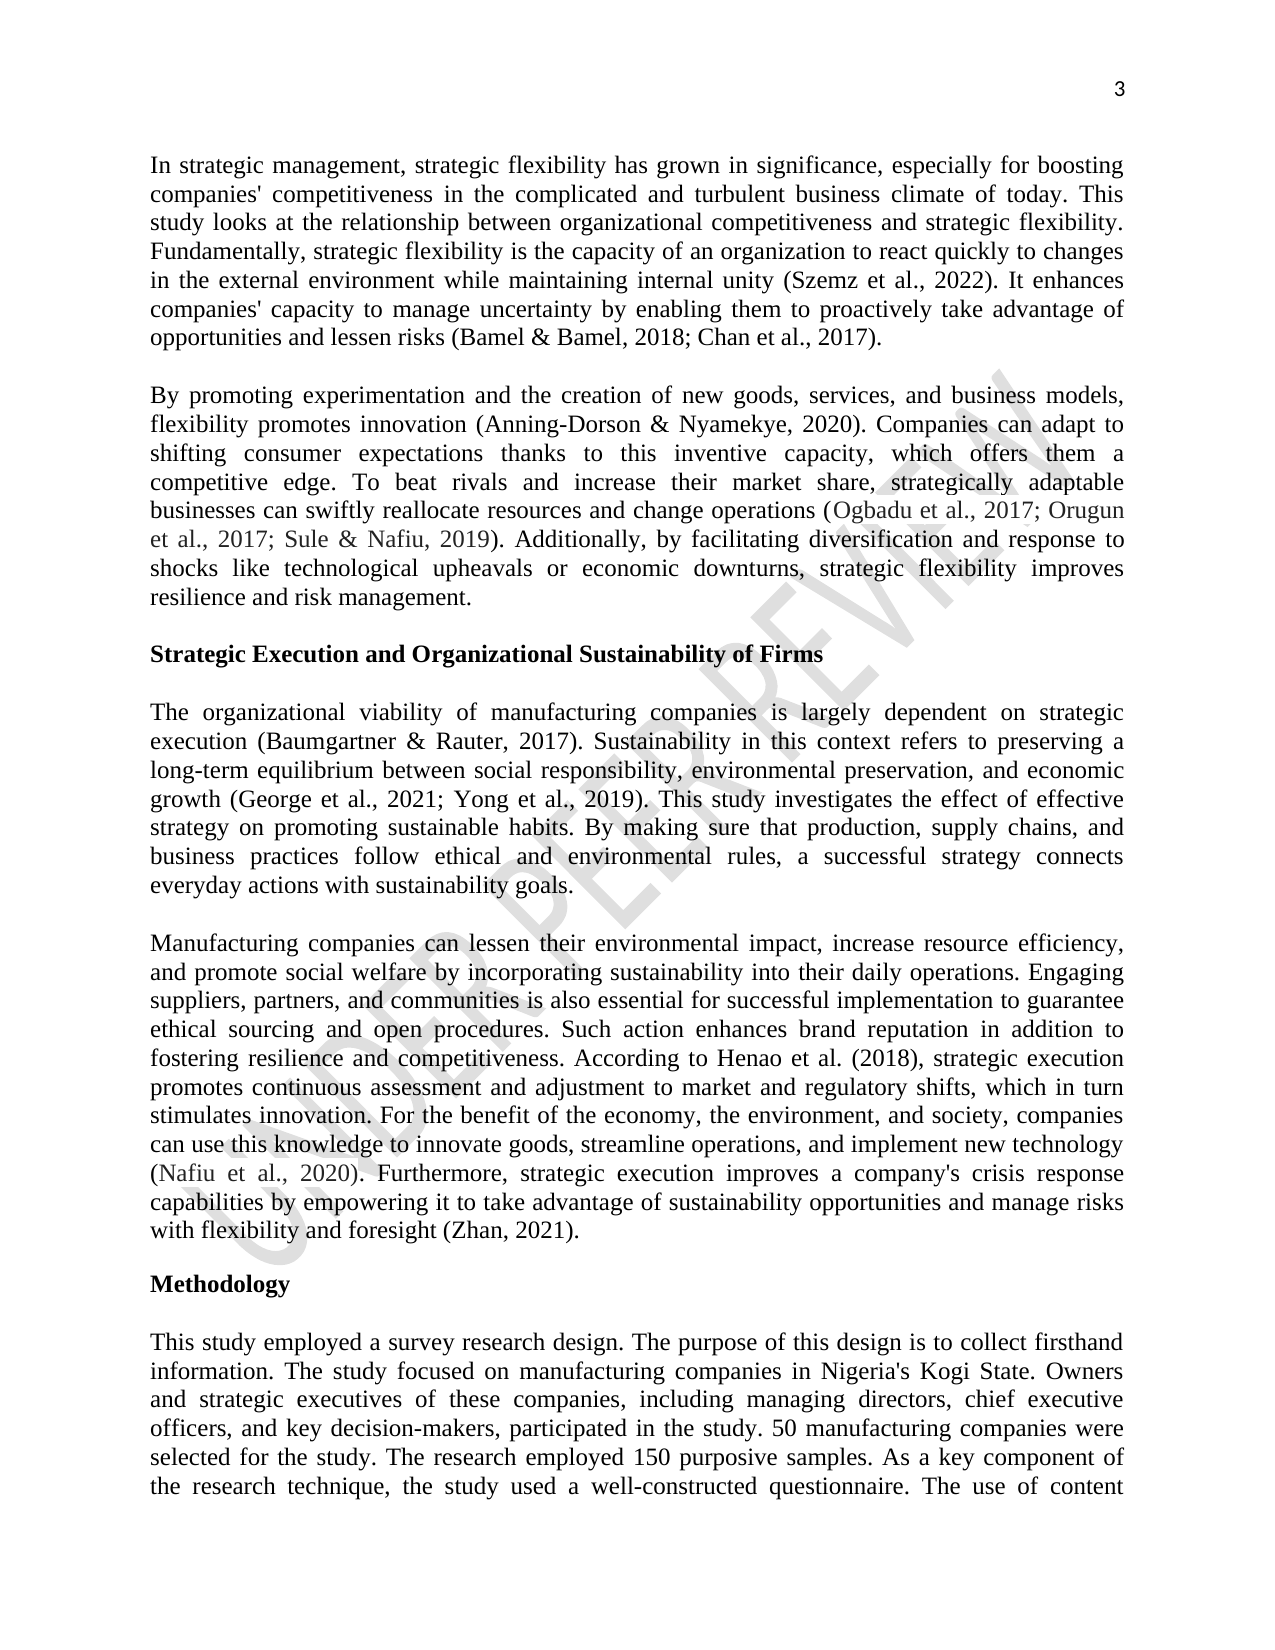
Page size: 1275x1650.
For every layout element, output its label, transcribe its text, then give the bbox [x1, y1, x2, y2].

text Methodology [150, 1269, 1125, 1298]
text In strategic management, strategic flexibility has grown in significance, especially for boosting companies' competitiveness in the complicated and turbulent business climate of today. This study looks at the relationship between organizational competitiveness and strategic flexibility. Fundamentally, strategic flexibility is the capacity of an organization to react quickly to changes in the external environment while maintaining internal unity (Szemz et al., 2022). It enhances companies' capacity to manage uncertainty by enabling them to proactively take advantage of opportunities and lessen risks (Bamel & Bamel, 2018; Chan et al., 2017). [150, 150, 1125, 351]
text The organizational viability of manufacturing companies is largely dependent on strategic execution (Baumgartner & Rauter, 2017). Sustainability in this context refers to preserving a long-term equilibrium between social responsibility, environmental preservation, and economic growth (George et al., 2021; Yong et al., 2019). This study investigates the effect of effective strategy on promoting sustainable habits. By making sure that production, supply chains, and business practices follow ethical and environmental rules, a successful strategy connects everyday actions with sustainability goals. [150, 697, 1125, 899]
text By promoting experimentation and the creation of new goods, services, and business models, flexibility promotes innovation (Anning-Dorson & Nyamekye, 2020). Companies can adapt to shifting consumer expectations thanks to this inventive capacity, which offers them a competitive edge. To beat rivals and increase their market share, strategically adaptable businesses can swiftly reallocate resources and change operations (Ogbadu et al., 2017; Orugun et al., 2017; Sule & Nafiu, 2019). Additionally, by facilitating diversification and response to shocks like technological upheavals or economic downturns, strategic flexibility improves resilience and risk management. [150, 380, 1125, 610]
text Manufacturing companies can lessen their environmental impact, increase resource efficiency, and promote social welfare by incorporating sustainability into their daily operations. Engaging suppliers, partners, and communities is also essential for successful implementation to guarantee ethical sourcing and open procedures. Such action enhances brand reputation in addition to fostering resilience and competitiveness. According to Henao et al. (2018), strategic execution promotes continuous assessment and adjustment to market and regulatory shifts, which in turn stimulates innovation. For the benefit of the economy, the environment, and society, companies can use this knowledge to innovate goods, streamline operations, and implement new technology (Nafiu et al., 2020). Furthermore, strategic execution improves a company's crisis response capabilities by empowering it to take advantage of sustainability opportunities and manage risks with flexibility and foresight (Zhan, 2021). [150, 928, 1125, 1244]
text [150, 1327, 1125, 1499]
text Strategic Execution and Organizational Sustainability of Firms [150, 639, 1125, 668]
